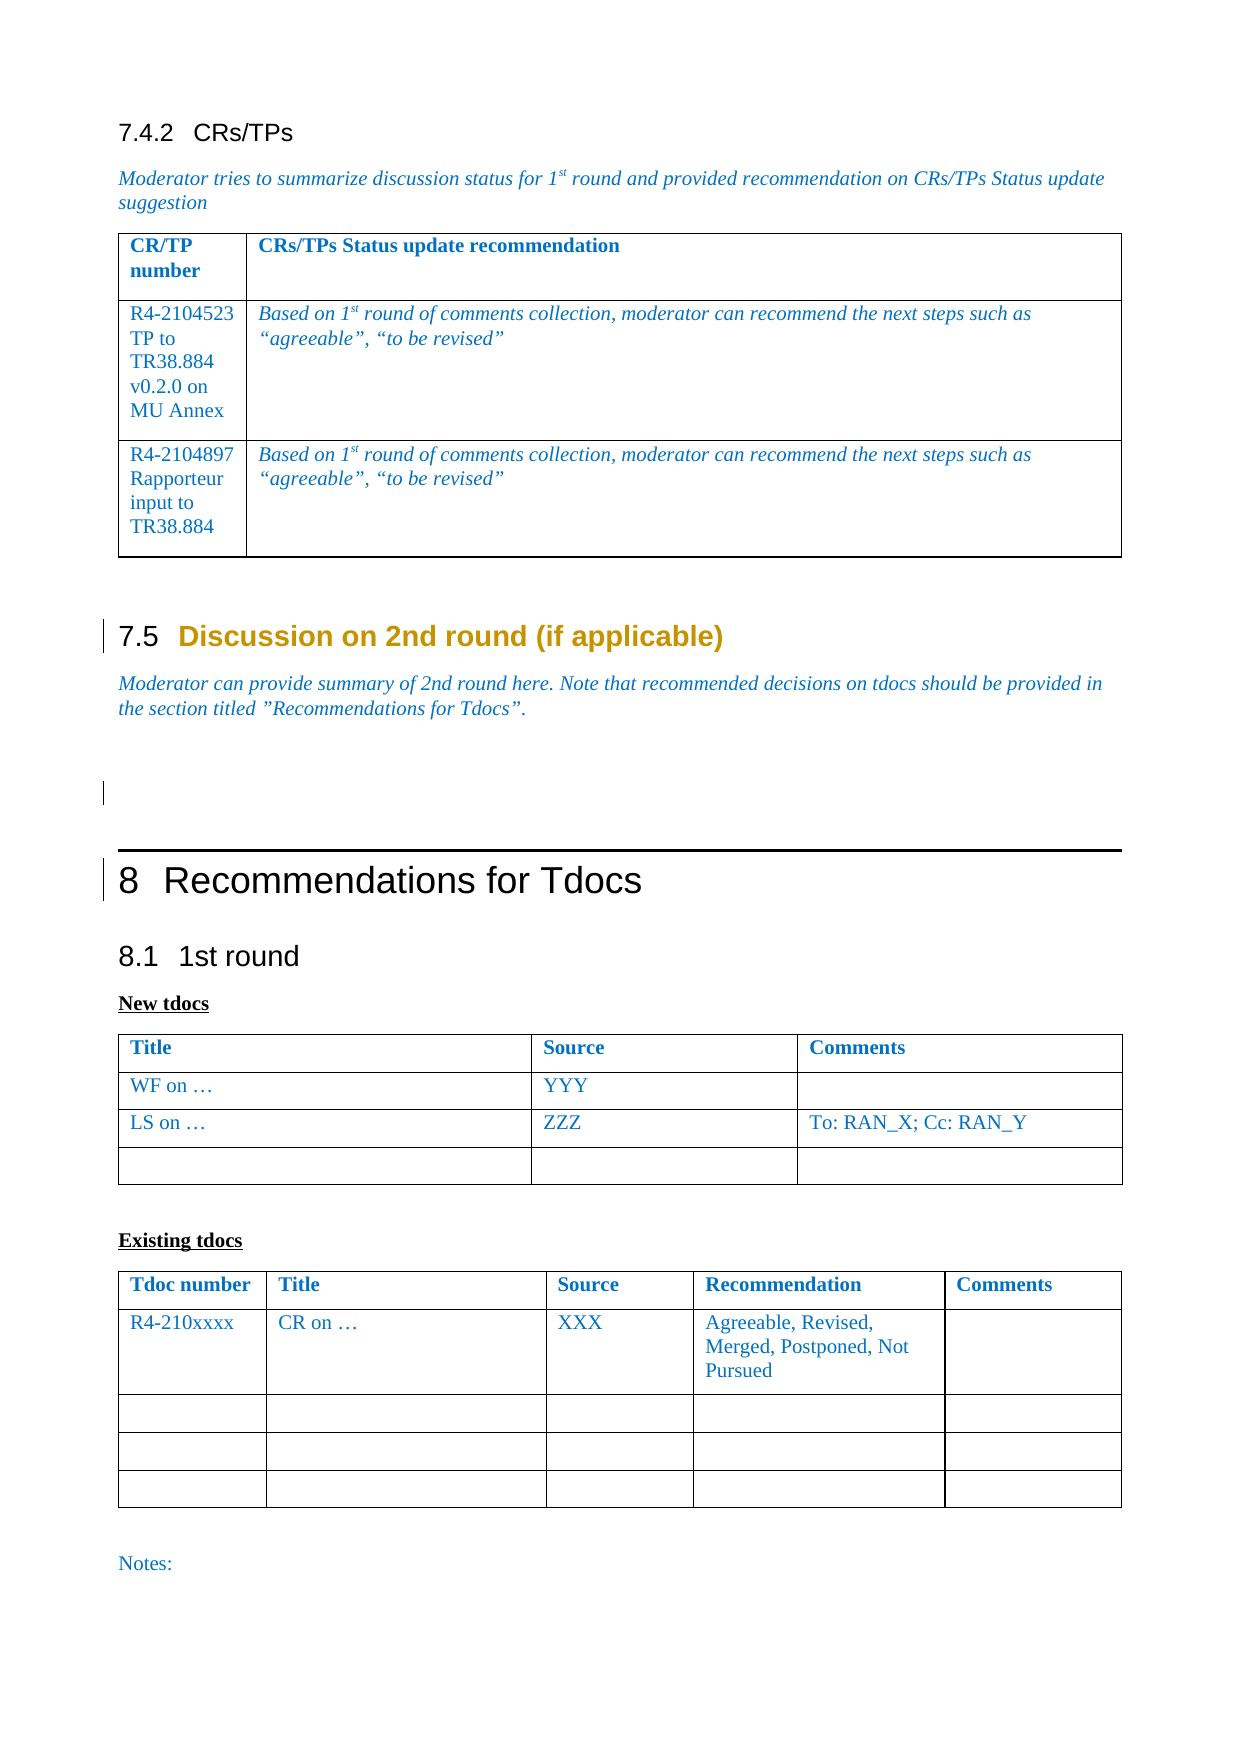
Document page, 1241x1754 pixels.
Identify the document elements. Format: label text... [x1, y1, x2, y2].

table_cell [694, 1395, 944, 1432]
table_cell [946, 1310, 1121, 1394]
table_cell LS on … [119, 1110, 531, 1147]
table_header CR/TP number [119, 234, 246, 300]
table_cell [798, 1073, 1122, 1109]
table_cell [267, 1395, 546, 1432]
table_cell XXX [547, 1310, 693, 1394]
table_header Comments [946, 1272, 1121, 1309]
table_header CRs/TPs Status update recommendation [247, 234, 1121, 300]
table_cell [119, 1395, 266, 1432]
table_cell [946, 1395, 1121, 1432]
table_cell ZZZ [532, 1110, 797, 1147]
subtitle CRs/TPs [118, 118, 1122, 147]
table_header Title [119, 1035, 531, 1072]
table_cell [694, 1471, 944, 1507]
table_header Source [547, 1272, 693, 1309]
table_cell YYY [532, 1073, 797, 1109]
table_cell R4-2104897 Rapporteur input to TR38.884 [119, 441, 246, 556]
table_header Tdoc number [119, 1272, 266, 1309]
table_cell [946, 1433, 1121, 1469]
table_cell [532, 1148, 797, 1184]
table_cell [267, 1433, 546, 1469]
table_cell To: RAN_X; Cc: RAN_Y [798, 1110, 1122, 1147]
subtitle 1st round [118, 939, 1122, 972]
table_cell [267, 1471, 546, 1507]
table_cell [119, 1433, 266, 1469]
subtitle Discussion on 2nd round (if applicable) [118, 619, 1122, 653]
table_cell WF on … [119, 1073, 531, 1109]
subtitle Recommendations for Tdocs [118, 852, 1122, 901]
table_cell Based on 1st round of comments collection, moderator can recommend the next steps such as “agreeable”, “to be revised” [247, 441, 1121, 556]
table_cell CR on … [267, 1310, 546, 1394]
table_header Title [267, 1272, 546, 1309]
table_cell [547, 1395, 693, 1432]
table_header Source [532, 1035, 797, 1072]
text Existing tdocs [118, 1228, 1122, 1252]
table_cell R4-210xxxx [119, 1310, 266, 1394]
text Notes: [118, 1551, 1122, 1575]
text Moderator tries to summarize discussion status for 1st round and provided recommendation on CRs/TPs Status update suggestion [118, 166, 1122, 214]
table_cell [119, 1471, 266, 1507]
table_cell [946, 1471, 1121, 1507]
table_cell [119, 1148, 531, 1184]
table_cell R4-2104523 TP to TR38.884 v0.2.0 on MU Annex [119, 301, 246, 440]
table_cell [547, 1471, 693, 1507]
table_header Recommendation [694, 1272, 944, 1309]
table_cell [547, 1433, 693, 1469]
table_cell [798, 1148, 1122, 1184]
text Moderator can provide summary of 2nd round here. Note that recommended decisions on tdocs should be provided in the section titled ”Recommendations for Tdocs”. [118, 671, 1122, 719]
table_header Comments [798, 1035, 1122, 1072]
text New tdocs [118, 991, 1122, 1015]
table_cell [694, 1433, 944, 1469]
table_cell Agreeable, Revised, Merged, Postponed, Not Pursued [694, 1310, 944, 1394]
table_cell Based on 1st round of comments collection, moderator can recommend the next steps such as “agreeable”, “to be revised” [247, 301, 1121, 440]
